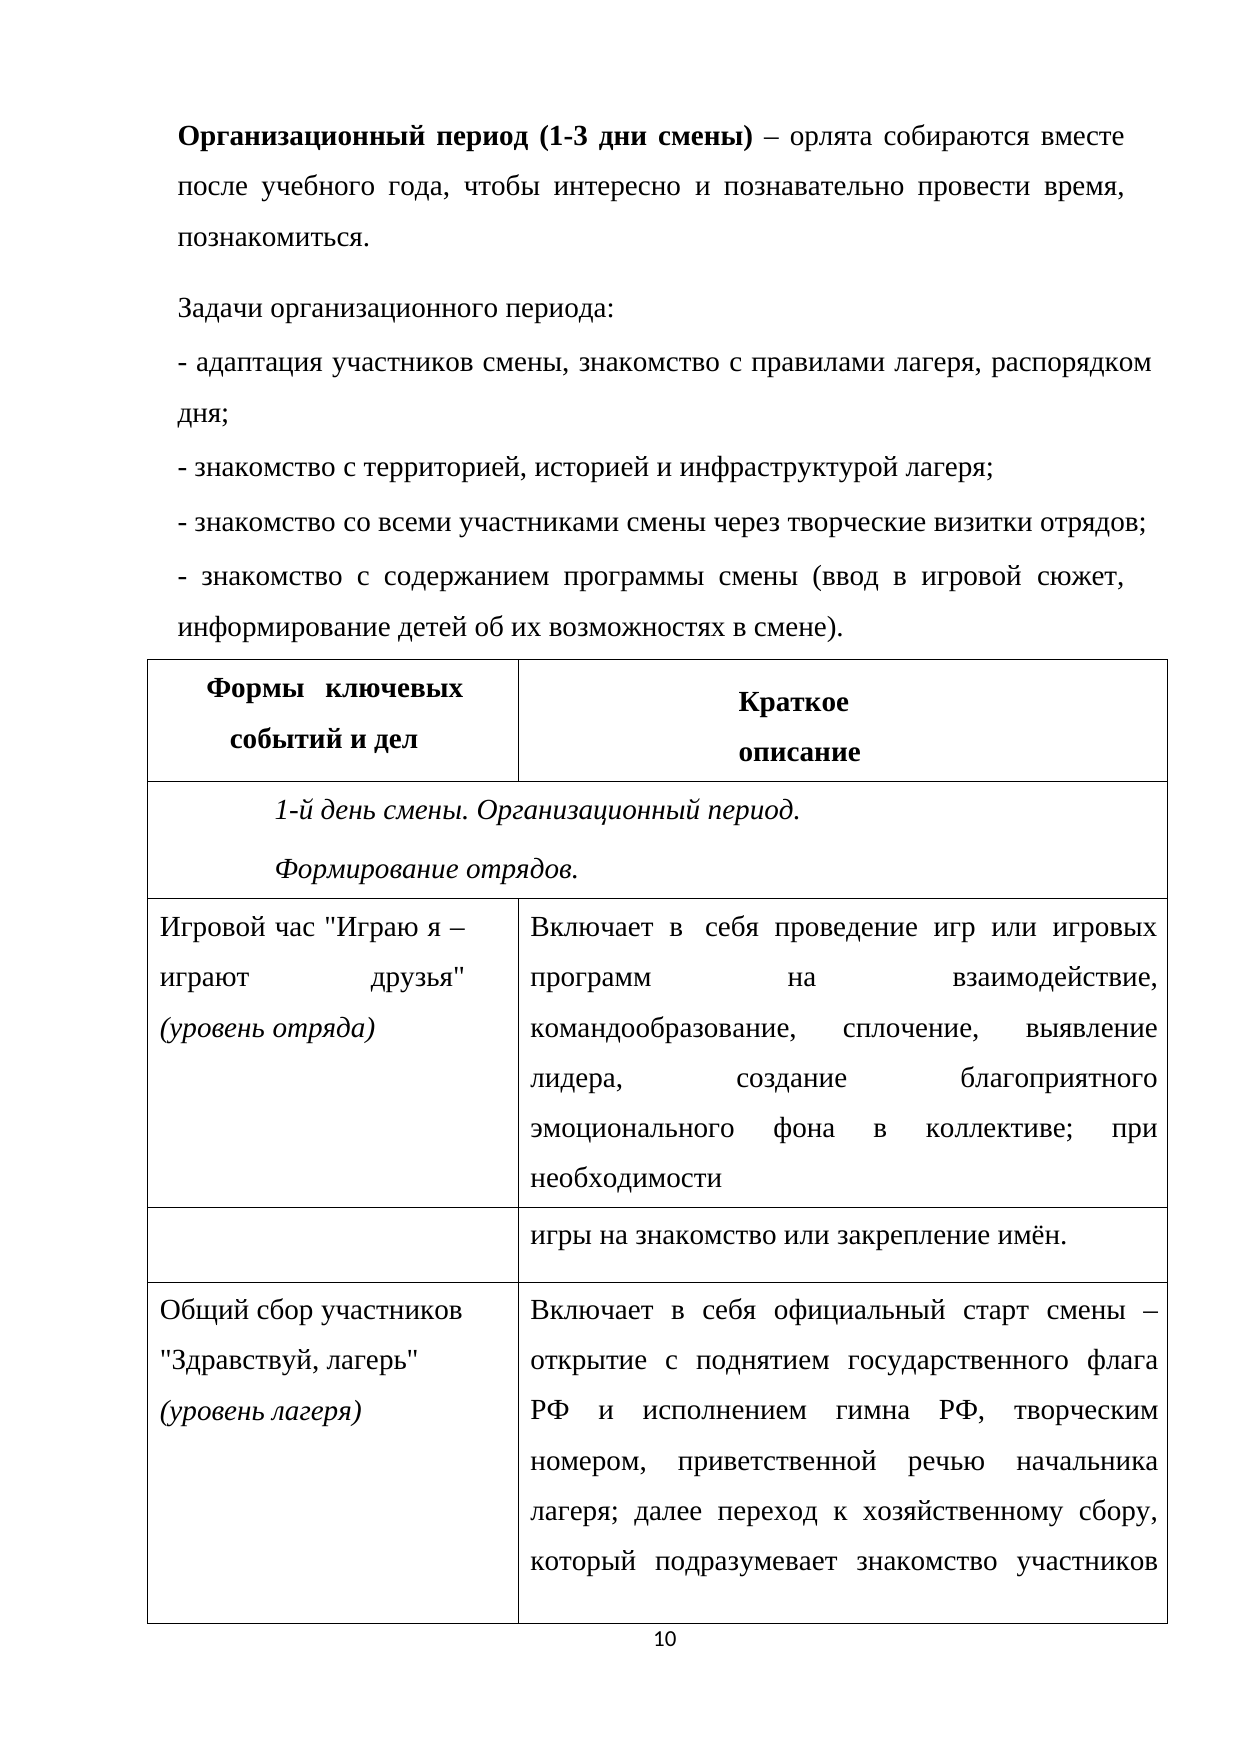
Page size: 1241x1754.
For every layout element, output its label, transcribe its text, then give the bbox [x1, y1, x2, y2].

table_cell 1-й день смены. Организационный период. Формирование отрядов. [148, 782, 1167, 898]
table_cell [519, 1283, 1167, 1623]
list - знакомство с содержанием программы смены (ввод в игровой сюжет, информирование детей об их возможностях в смене). [177, 558, 1124, 642]
list - знакомство с территорией, историей и инфраструктурой лагеря; [177, 449, 1152, 483]
table_header Формы ключевых событий и дел [148, 660, 518, 781]
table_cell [148, 1283, 518, 1623]
table_cell игры на знакомство или закрепление имён. [519, 1208, 1167, 1282]
table_cell Включает в себя проведение игр или игровых программ на взаимодействие, командообразование, сплочение, выявление лидера, создание благоприятного эмоционального фона в коллективе; при необходимости [519, 899, 1167, 1207]
table_cell Игровой час "Играю я – играют друзья" (уровень отряда) [148, 899, 518, 1207]
text Задачи организационного периода: [177, 290, 1152, 323]
text Организационный период (1-3 дни смены) – орлята собираются вместе после учебного года, чтобы интересно и познавательно провести время, познакомиться. [177, 118, 1124, 252]
list - адаптация участников смены, знакомство с правилами лагеря, распорядком дня; [177, 344, 1152, 428]
table_header Краткое описание [519, 660, 1167, 781]
list - знакомство со всеми участниками смены через творческие визитки отрядов; [177, 504, 1152, 537]
table_cell [148, 1208, 518, 1282]
